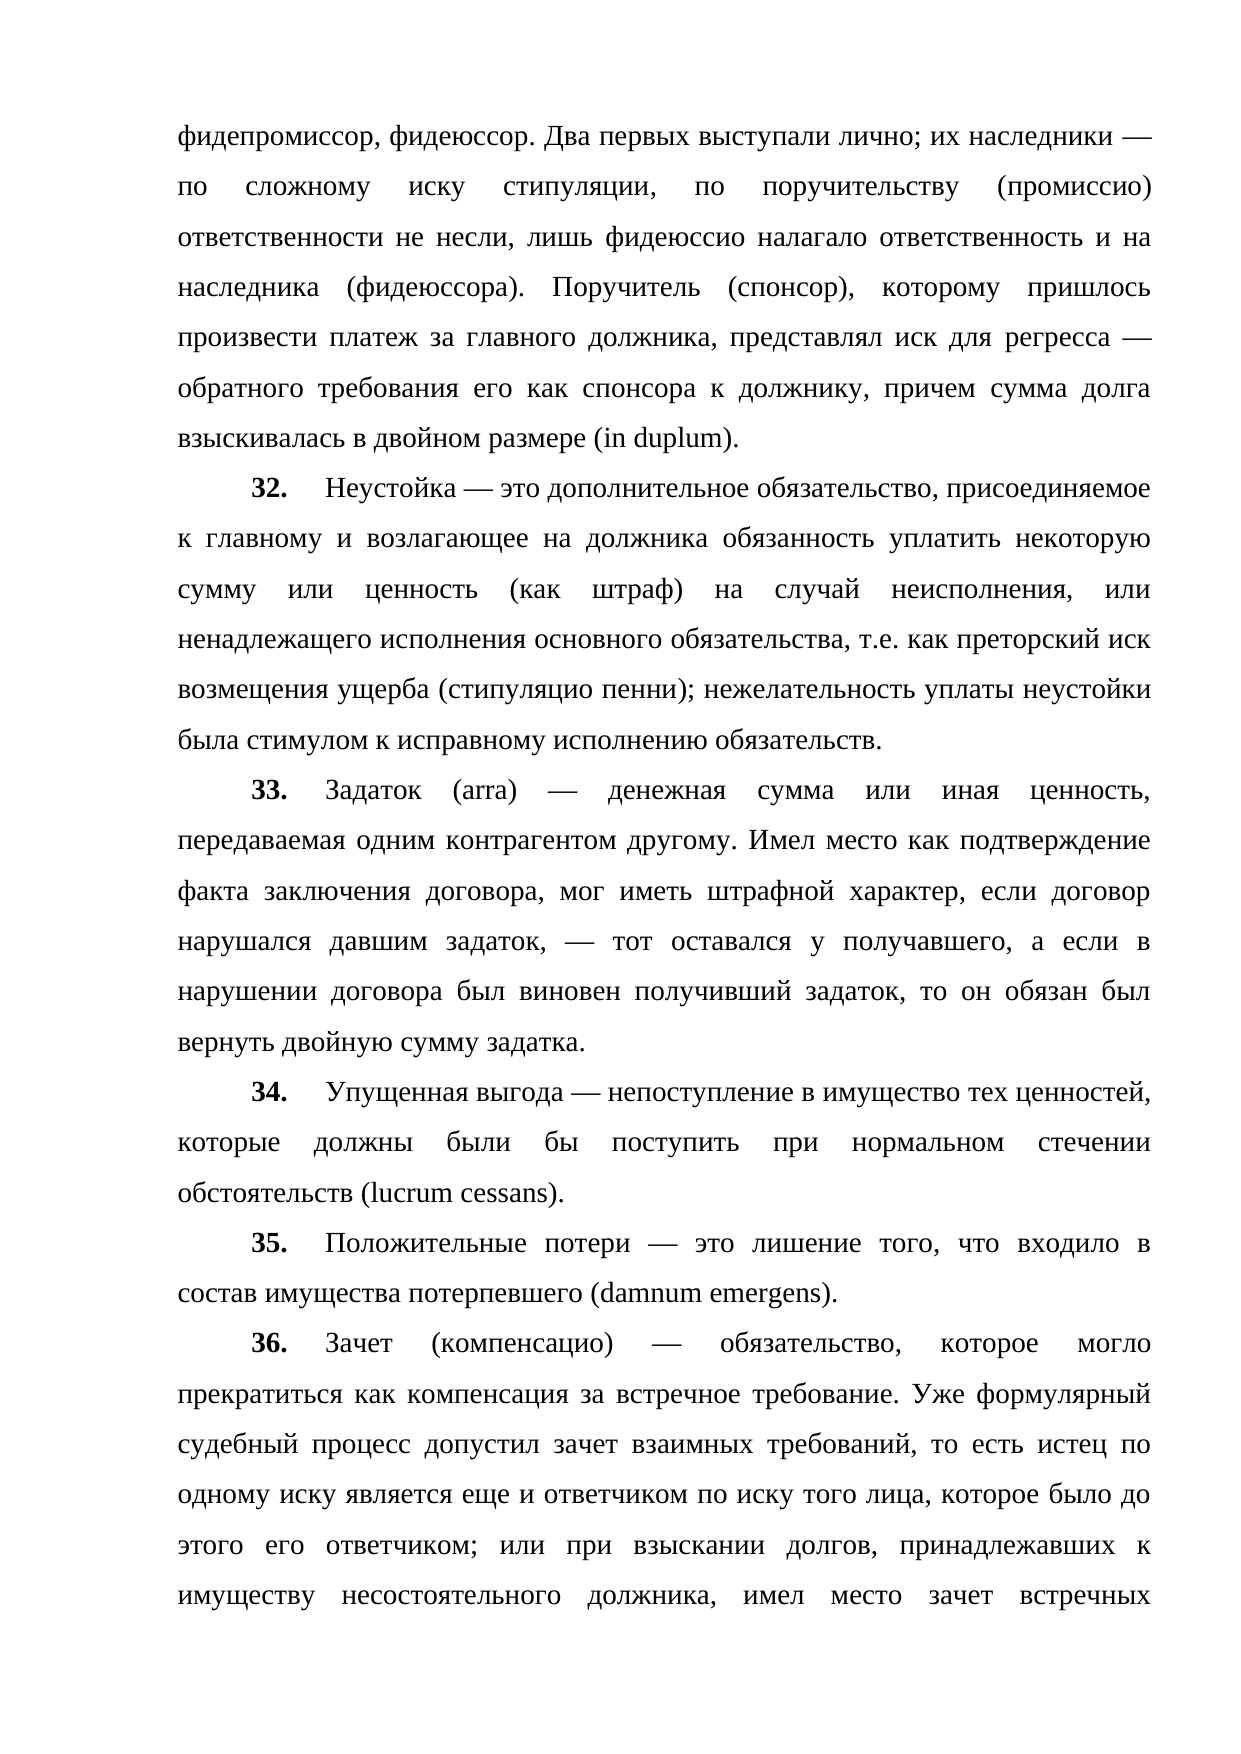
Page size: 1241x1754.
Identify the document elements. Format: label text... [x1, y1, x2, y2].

list Задаток (arra) — денежная сумма или иная ценность, передаваемая одним контрагентом другому. Имел место как подтверждение факта заключения договора, мог иметь штрафной характер, если договор нарушался давшим задаток, — тот оставался у получавшего, а если в нарушении договора был виновен получивший задаток, то он обязан был вернуть двойную сумму задатка. [177, 772, 1152, 1057]
list Неустойка — это дополнительное обязательство, присоединяемое к главному и возлагающее на должника обязанность уплатить некоторую сумму или ценность (как штраф) на случай неисполнения, или ненадлежащего исполнения основного обязательства, т.е. как преторский иск возмещения ущерба (стипуляцио пенни); нежелательность уплаты неустойки была стимулом к исправному исполнению обязательств. [177, 470, 1152, 755]
list Положительные потери — это лишение того, что входило в состав имущества потерпевшего (damnum emergens). [177, 1225, 1152, 1309]
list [177, 1326, 1152, 1611]
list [177, 118, 1152, 453]
list Упущенная выгода — непоступление в имущество тех ценностей, которые должны были бы поступить при нормальном стечении обстоятельств (lucrum cessans). [177, 1074, 1152, 1208]
